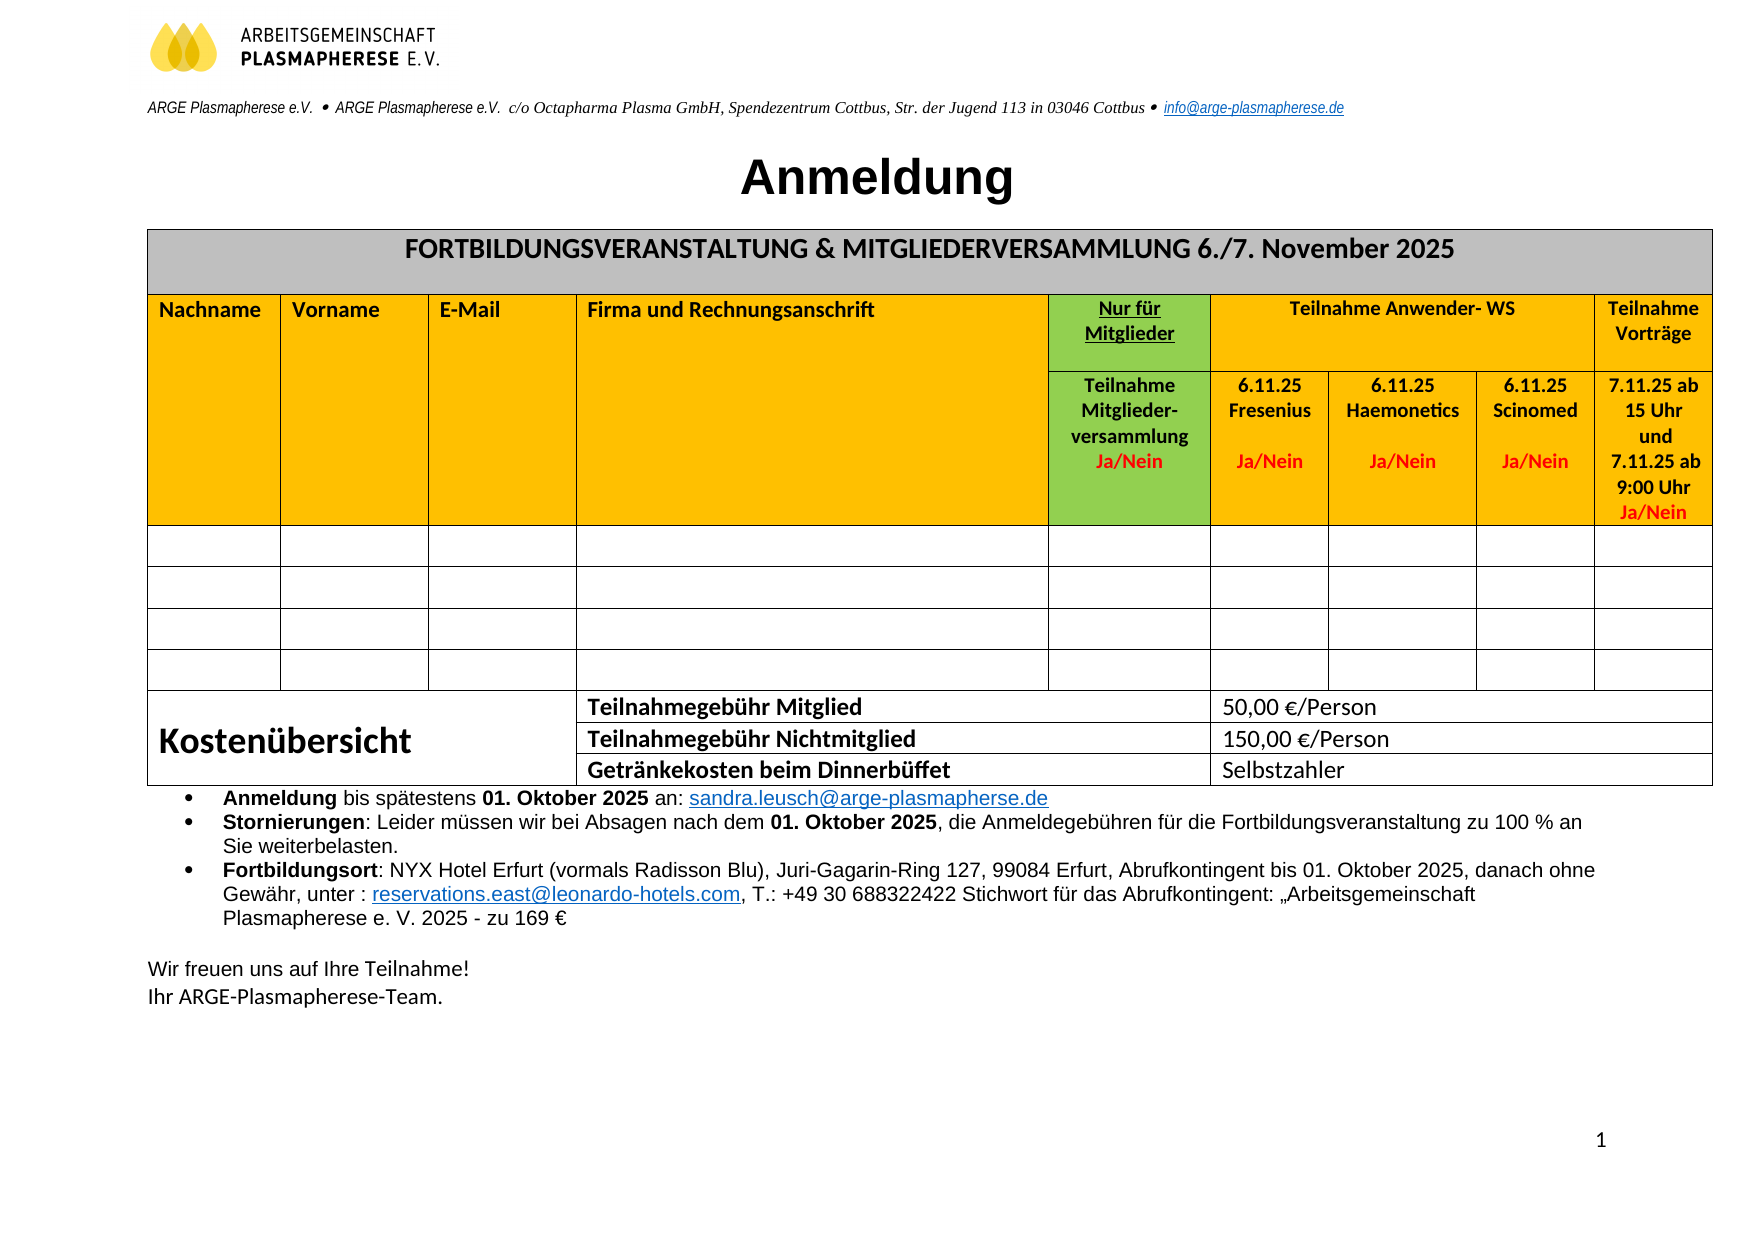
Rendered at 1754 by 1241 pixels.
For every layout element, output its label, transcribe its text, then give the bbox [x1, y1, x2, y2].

table_cell [1329, 650, 1476, 690]
table_cell [1211, 526, 1328, 566]
table_cell Getränkekosten beim Dinnerbüffet [577, 754, 1210, 785]
table_cell [1477, 609, 1594, 649]
table_cell Teilnahme Mitglieder-versammlung Ja/Nein [1049, 372, 1210, 525]
table_cell [429, 609, 576, 649]
list Anmeldung bis spätestens 01. Oktober 2025 an: sandra.leusch@arge-plasmapherse.de [185, 786, 1606, 810]
table_cell [148, 650, 280, 690]
table_cell [281, 526, 428, 566]
table_cell [1477, 567, 1594, 607]
table_cell [281, 609, 428, 649]
table_cell Teilnahme Anwender- WS [1211, 295, 1594, 371]
table_cell [148, 526, 280, 566]
table_cell [1595, 526, 1712, 566]
table_cell 6.11.25 Scinomed Ja/Nein [1477, 372, 1594, 525]
table_cell [1211, 650, 1328, 690]
table_cell Nachname [148, 295, 280, 525]
table_cell [281, 567, 428, 607]
table_cell [429, 650, 576, 690]
table_cell 150,00 €/Person [1211, 723, 1712, 753]
table_cell Firma und Rechnungsanschrift [577, 295, 1048, 525]
picture [129, 6, 460, 94]
text Ihr ARGE-Plasmapherese-Team. [148, 982, 1606, 1010]
table_cell [429, 567, 576, 607]
table_cell [281, 650, 428, 690]
table_cell Teilnahmegebühr Mitglied [577, 691, 1210, 722]
table_header FORTBILDUNGSVERANSTALTUNG & MITGLIEDERVERSAMMLUNG 6./7. November 2025 [148, 230, 1712, 294]
list Fortbildungsort: NYX Hotel Erfurt (vormals Radisson Blu), Juri-Gagarin-Ring 127, 99084 Erfurt, Abrufkontingent bis 01. Oktober 2025, danach ohne Gewähr, unter : reservations.east@leonardo-hotels.com, T.: +49 30 688322422 Stichwort für das Abrufkontingent: „Arbeitsgemeinschaft Plasmapherese e. V. 2025 - zu 169 € [185, 858, 1606, 930]
table_cell [1477, 650, 1594, 690]
table_cell [1049, 526, 1210, 566]
table_cell [577, 650, 1048, 690]
table_cell [1329, 526, 1476, 566]
table_cell [577, 526, 1048, 566]
table_cell 50,00 €/Person [1211, 691, 1712, 722]
table_cell [1595, 609, 1712, 649]
table_cell Nur für Mitglieder [1049, 295, 1210, 371]
table_cell [1049, 650, 1210, 690]
text Anmeldung [148, 148, 1606, 205]
table_cell 7.11.25 ab 15 Uhr und 7.11.25 ab 9:00 Uhr Ja/Nein [1595, 372, 1712, 525]
table_cell [148, 609, 280, 649]
table_cell [1329, 567, 1476, 607]
table_cell [1049, 609, 1210, 649]
table_cell [577, 609, 1048, 649]
table_cell [1595, 567, 1712, 607]
table_cell 6.11.25 Haemonetics Ja/Nein [1329, 372, 1476, 525]
table_cell Kostenübersicht [148, 691, 576, 785]
table_cell Selbstzahler [1211, 754, 1712, 785]
table_cell [577, 567, 1048, 607]
table_cell [429, 526, 576, 566]
table_cell Teilnahme Vorträge [1595, 295, 1712, 371]
table_cell [1211, 609, 1328, 649]
table_cell E-Mail [429, 295, 576, 525]
table_cell Teilnahmegebühr Nichtmitglied [577, 723, 1210, 753]
list Stornierungen: Leider müssen wir bei Absagen nach dem 01. Oktober 2025, die Anmeldegebühren für die Fortbildungsveranstaltung zu 100 % an Sie weiterbelasten. [185, 810, 1606, 858]
table_cell [148, 567, 280, 607]
table_cell Vorname [281, 295, 428, 525]
table_cell [1329, 609, 1476, 649]
text Wir freuen uns auf Ihre Teilnahme! [148, 954, 1606, 982]
table_cell [1049, 567, 1210, 607]
table_cell [1595, 650, 1712, 690]
table_cell 6.11.25 Fresenius Ja/Nein [1211, 372, 1328, 525]
table_cell [1477, 526, 1594, 566]
table_cell [1211, 567, 1328, 607]
